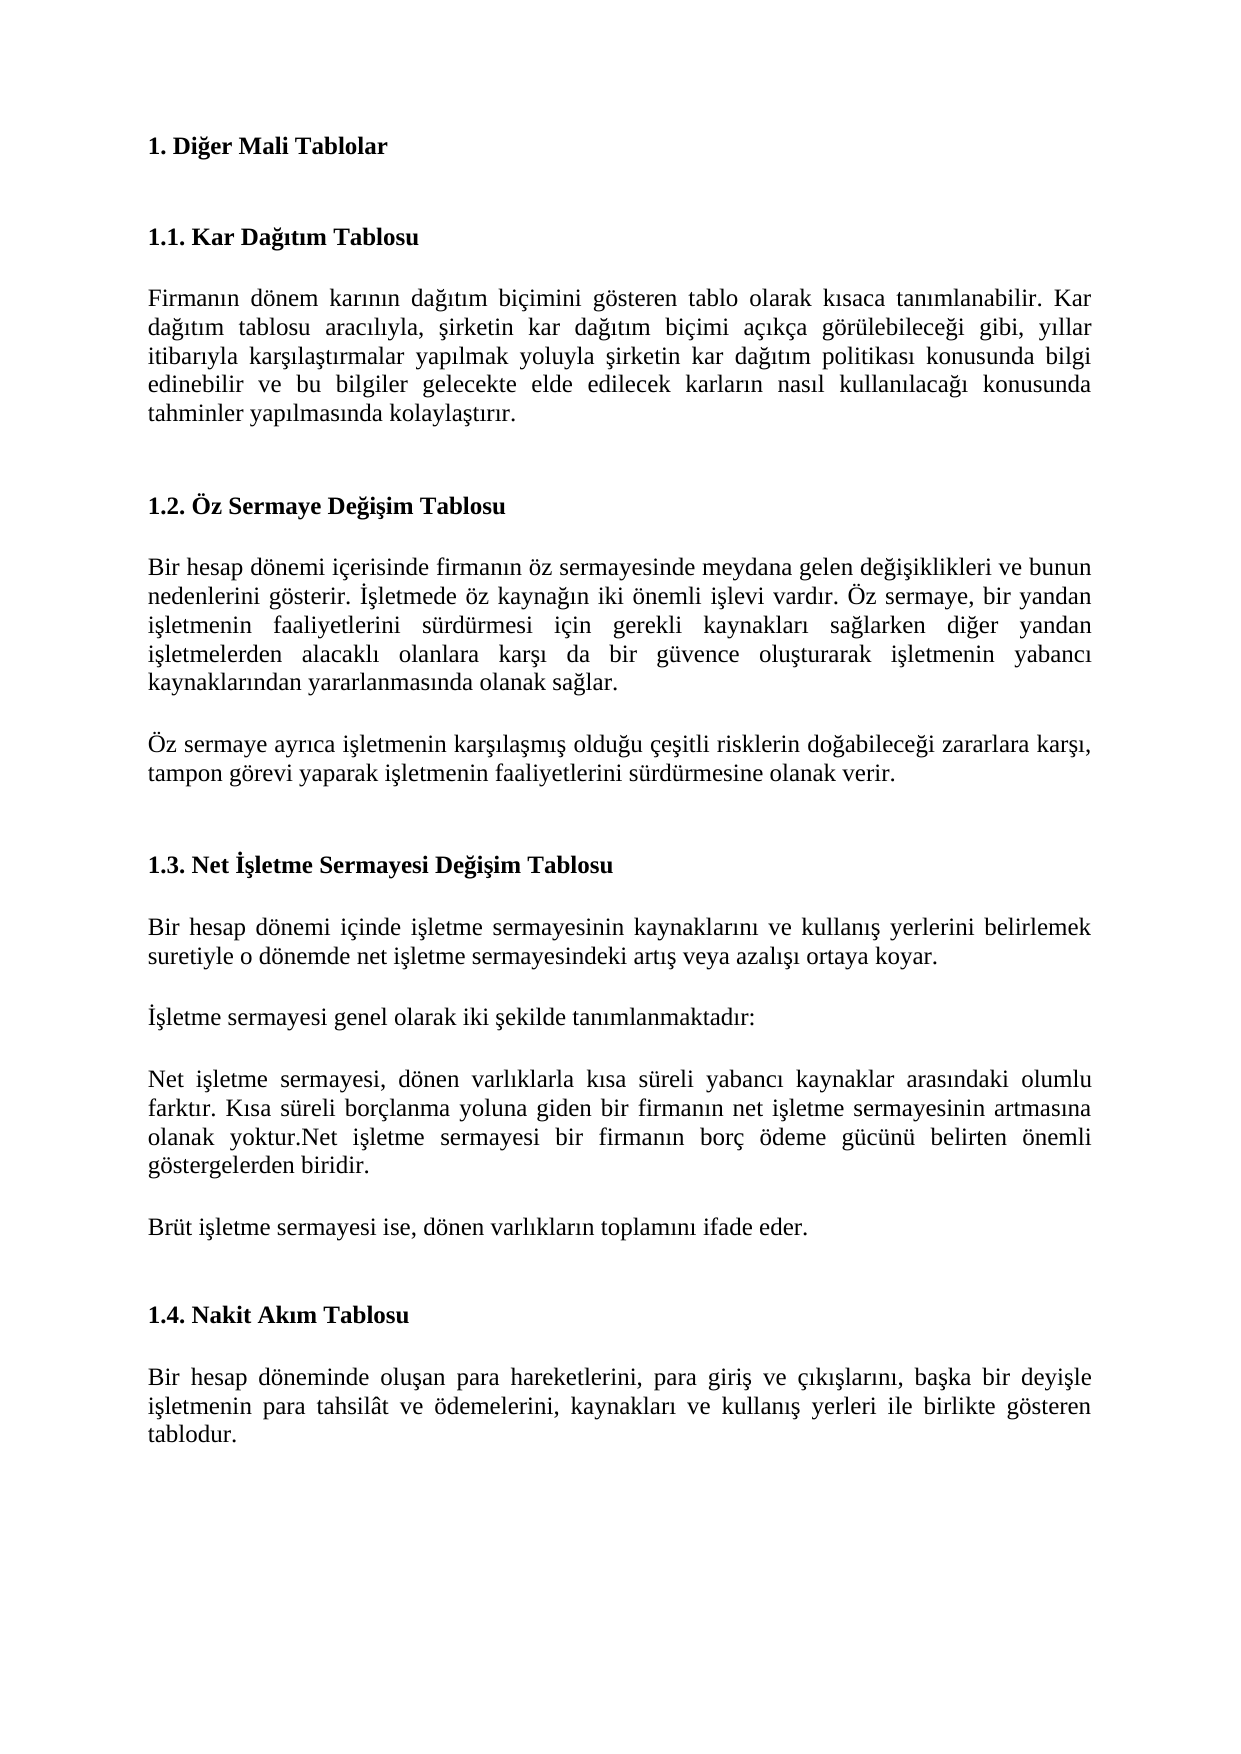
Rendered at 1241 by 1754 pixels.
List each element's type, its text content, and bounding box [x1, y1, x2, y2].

text Bir hesap dönemi içerisinde firmanın öz sermayesinde meydana gelen değişiklikleri ve bunun nedenlerini gösterir. İşletmede öz kaynağın iki önemli işlevi vardır. Öz sermaye, bir yandan işletmenin faaliyetlerini sürdürmesi için gerekli kaynakları sağlarken diğer yandan işletmelerden alacaklı olanlara karşı da bir güvence oluşturarak işletmenin yabancı kaynaklarından yararlanmasında olanak sağlar. [148, 552, 1092, 696]
text Öz sermaye ayrıca işletmenin karşılaşmış olduğu çeşitli risklerin doğabileceği zararlara karşı, tampon görevi yaparak işletmenin faaliyetlerini sürdürmesine olanak verir. [148, 729, 1092, 787]
text 1.3. Net İşletme Sermayesi Değişim Tablosu [148, 850, 1092, 879]
text Bir hesap döneminde oluşan para hareketlerini, para giriş ve çıkışlarını, başka bir deyişle işletmenin para tahsilât ve ödemelerini, kaynakları ve kullanış yerleri ile birlikte gösteren tablodur. [148, 1362, 1092, 1448]
text Brüt işletme sermayesi ise, dönen varlıkların toplamını ifade eder. [148, 1212, 1092, 1241]
text Net işletme sermayesi, dönen varlıklarla kısa süreli yabancı kaynaklar arasındaki olumlu farktır. Kısa süreli borçlanma yoluna giden bir firmanın net işletme sermayesinin artmasına olanak yoktur.Net işletme sermayesi bir firmanın borç ödeme gücünü belirten önemli göstergelerden biridir. [148, 1064, 1092, 1179]
text Bir hesap dönemi içinde işletme sermayesinin kaynaklarını ve kullanış yerlerini belirlemek suretiyle o dönemde net işletme sermayesindeki artış veya azalışı ortaya koyar. [148, 912, 1092, 969]
text 1.1. Kar Dağıtım Tablosu [148, 222, 1092, 250]
text İşletme sermayesi genel olarak iki şekilde tanımlanmaktadır: [148, 1002, 1092, 1031]
text 1.2. Öz Sermaye Değişim Tablosu [148, 491, 1092, 519]
text 1. Diğer Mali Tablolar [148, 131, 1092, 160]
text Firmanın dönem karının dağıtım biçimini gösteren tablo olarak kısaca tanımlanabilir. Kar dağıtım tablosu aracılıyla, şirketin kar dağıtım biçimi açıkça görülebileceği gibi, yıllar itibarıyla karşılaştırmalar yapılmak yoluyla şirketin kar dağıtım politikası konusunda bilgi edinebilir ve bu bilgiler gelecekte elde edilecek karların nasıl kullanılacağı konusunda tahminler yapılmasında kolaylaştırır. [148, 283, 1092, 427]
text 1.4. Nakit Akım Tablosu [148, 1300, 1092, 1329]
